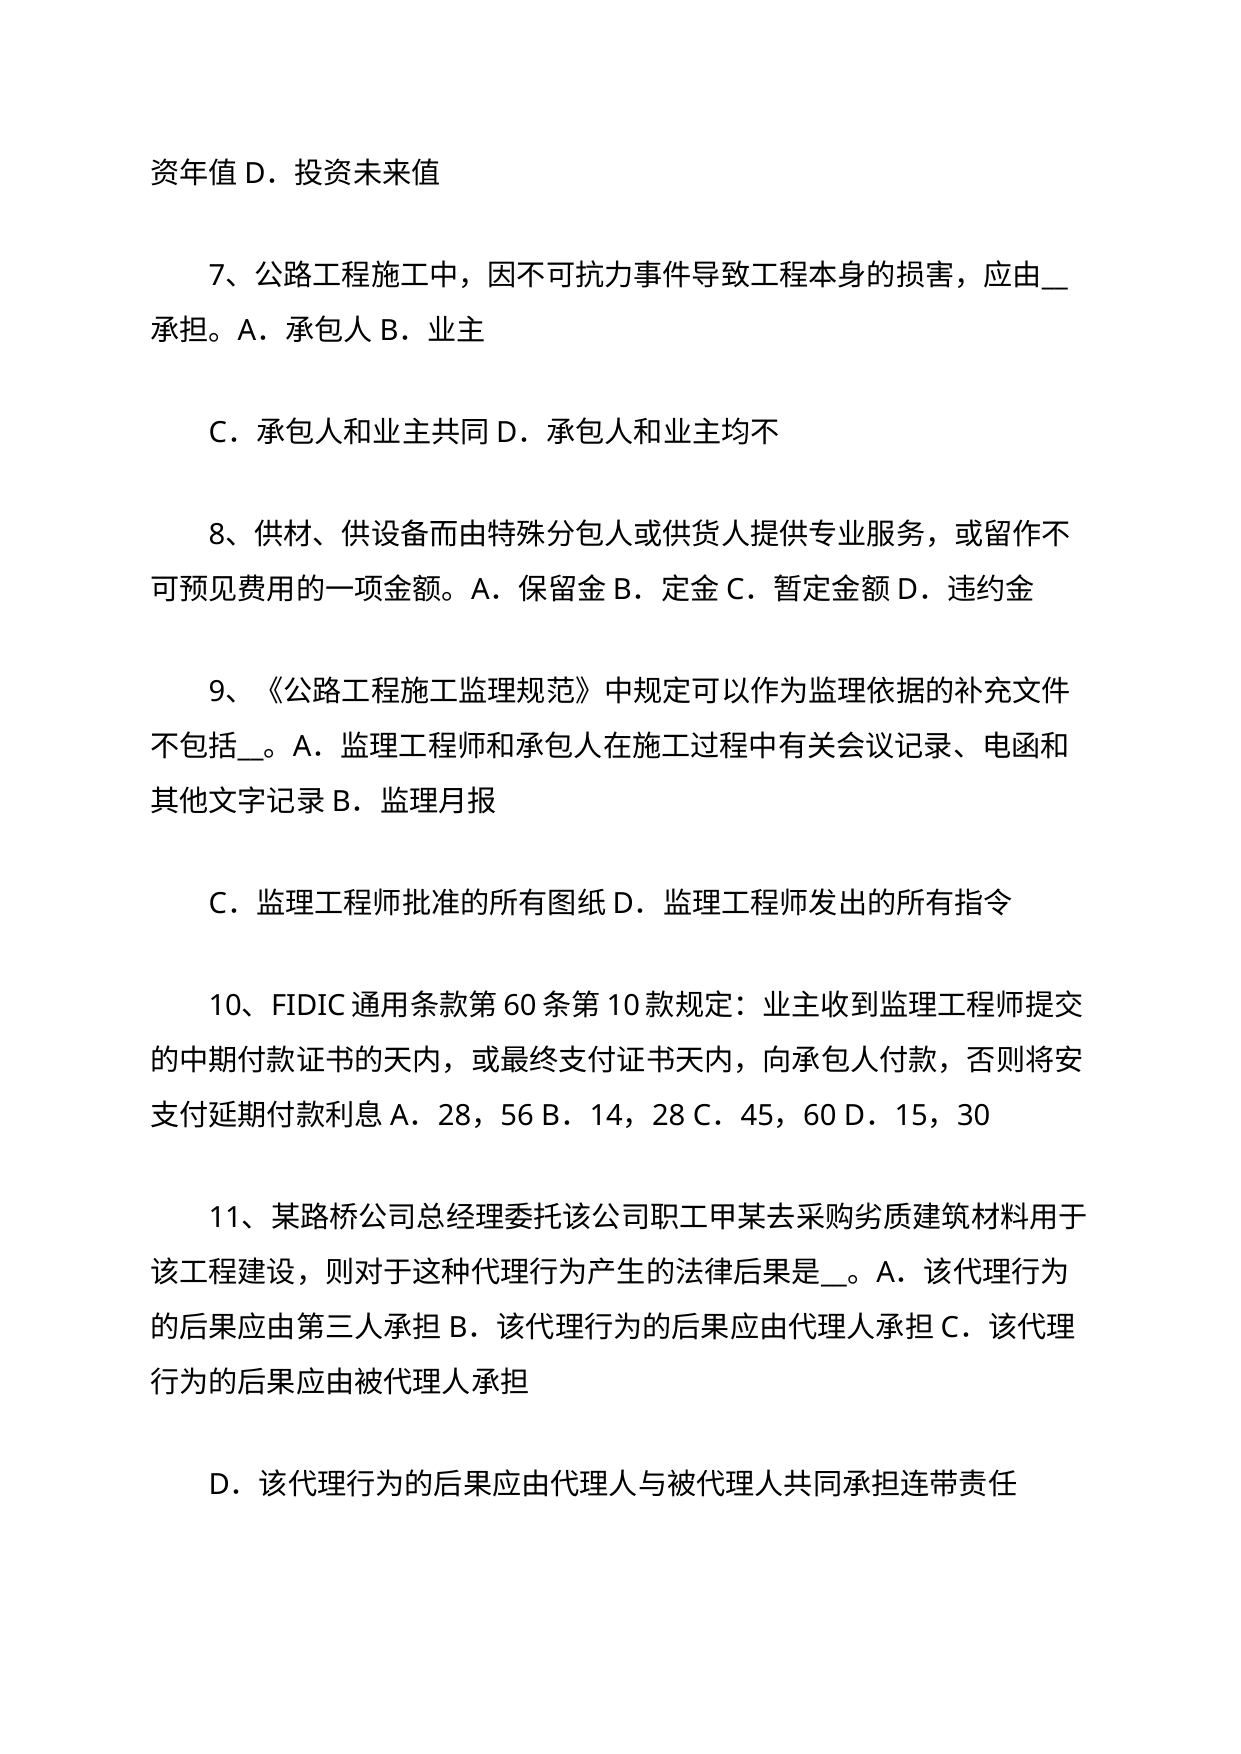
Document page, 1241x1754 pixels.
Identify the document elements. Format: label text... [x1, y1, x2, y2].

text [150, 150, 1090, 192]
text 10、FIDIC通用条款第60条第10款规定：业主收到监理工程师提交的中期付款证书的天内，或最终支付证书天内，向承包人付款，否则将安支付延期付款利息 A．28，56 B．14，28 C．45，60 D．15，30 [150, 982, 1090, 1134]
text 9、《公路工程施工监理规范》中规定可以作为监理依据的补充文件不包括__。A．监理工程师和承包人在施工过程中有关会议记录、电函和其他文字记录 B．监理月报 [150, 668, 1090, 820]
text C．监理工程师批准的所有图纸 D．监理工程师发出的所有指令 [150, 880, 1090, 922]
text 11、某路桥公司总经理委托该公司职工甲某去采购劣质建筑材料用于该工程建设，则对于这种代理行为产生的法律后果是__。A．该代理行为的后果应由第三人承担 B．该代理行为的后果应由代理人承担 C．该代理行为的后果应由被代理人承担 [150, 1194, 1090, 1401]
text C．承包人和业主共同 D．承包人和业主均不 [150, 409, 1090, 451]
text 7、公路工程施工中，因不可抗力事件导致工程本身的损害，应由__承担。A．承包人 B．业主 [150, 252, 1090, 349]
text 8、供材、供设备而由特殊分包人或供货人提供专业服务，或留作不可预见费用的一项金额。A．保留金 B．定金 C．暂定金额 D．违约金 [150, 511, 1090, 608]
text D．该代理行为的后果应由代理人与被代理人共同承担连带责任 [150, 1461, 1090, 1503]
